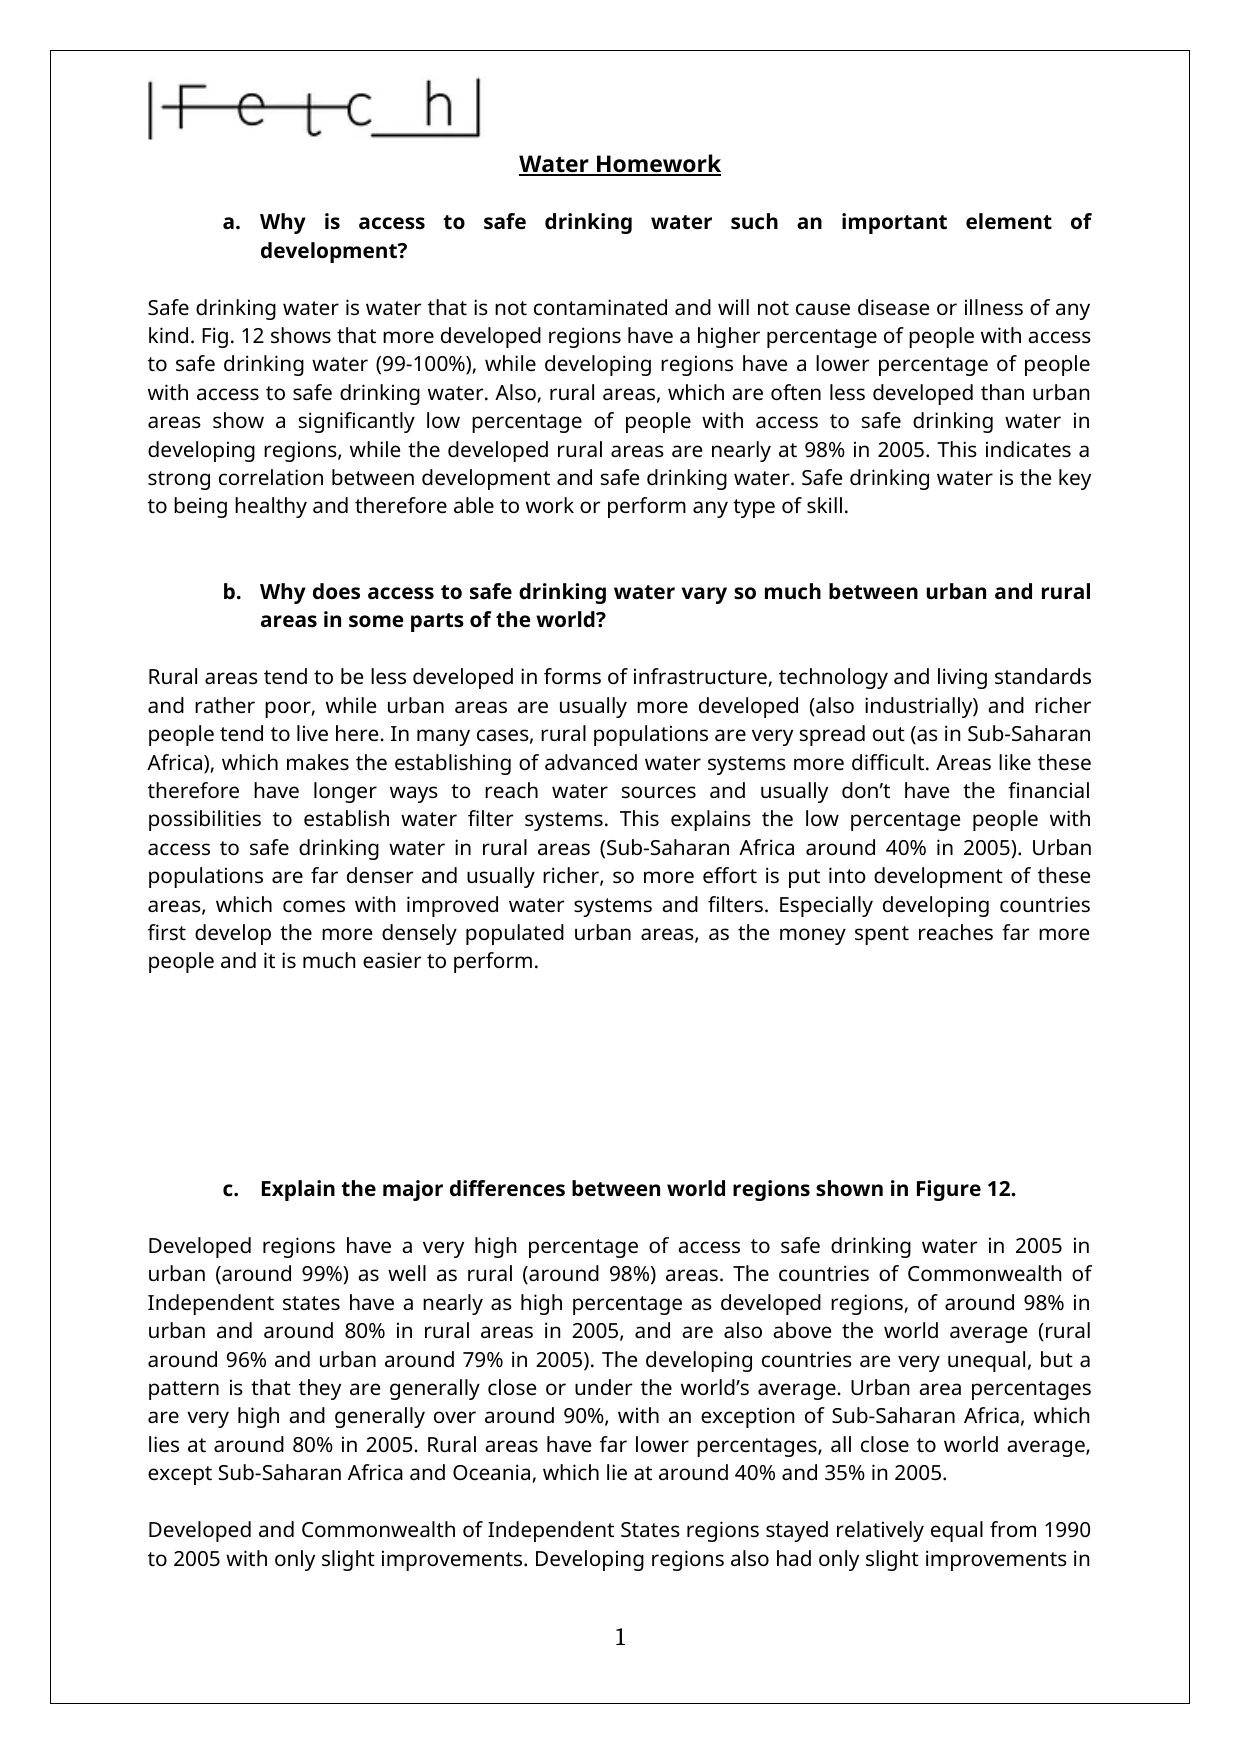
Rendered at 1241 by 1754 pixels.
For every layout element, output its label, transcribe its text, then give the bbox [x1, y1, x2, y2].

picture [147, 73, 485, 143]
text Developed regions have a very high percentage of access to safe drinking water in 2005 in urban (around 99%) as well as rural (around 98%) areas. The countries of Commonwealth of Independent states have a nearly as high percentage as developed regions, of around 98% in urban and around 80% in rural areas in 2005, and are also above the world average (rural around 96% and urban around 79% in 2005). The developing countries are very unequal, but a pattern is that they are generally close or under the world’s average. Urban area percentages are very high and generally over around 90%, with an exception of Sub-Saharan Africa, which lies at around 80% in 2005. Rural areas have far lower percentages, all close to world average, except Sub-Saharan Africa and Oceania, which lie at around 40% and 35% in 2005. [147, 1231, 1093, 1487]
list Why does access to safe drinking water vary so much between urban and rural areas in some parts of the world? [222, 577, 1093, 634]
list Explain the major differences between world regions shown in Figure 12. [222, 1174, 1093, 1203]
text Water Homework [147, 148, 1093, 179]
text Rural areas tend to be less developed in forms of infrastructure, technology and living standards and rather poor, while urban areas are usually more developed (also industrially) and richer people tend to live here. In many cases, rural populations are very spread out (as in Sub-Saharan Africa), which makes the establishing of advanced water systems more difficult. Areas like these therefore have longer ways to reach water sources and usually don’t have the financial possibilities to establish water filter systems. This explains the low percentage people with access to safe drinking water in rural areas (Sub-Saharan Africa around 40% in 2005). Urban populations are far denser and usually richer, so more effort is put into development of these areas, which comes with improved water systems and filters. Especially developing countries first develop the more densely populated urban areas, as the money spent reaches far more people and it is much easier to perform. [147, 662, 1093, 975]
list Why is access to safe drinking water such an important element of development? [222, 207, 1093, 264]
text Safe drinking water is water that is not contaminated and will not cause disease or illness of any kind. Fig. 12 shows that more developed regions have a higher percentage of people with access to safe drinking water (99-100%), while developing regions have a lower percentage of people with access to safe drinking water. Also, rural areas, which are often less developed than urban areas show a significantly low percentage of people with access to safe drinking water in developing regions, while the developed rural areas are nearly at 98% in 2005. This indicates a strong correlation between development and safe drinking water. Safe drinking water is the key to being healthy and therefore able to work or perform any type of skill. [147, 293, 1093, 520]
